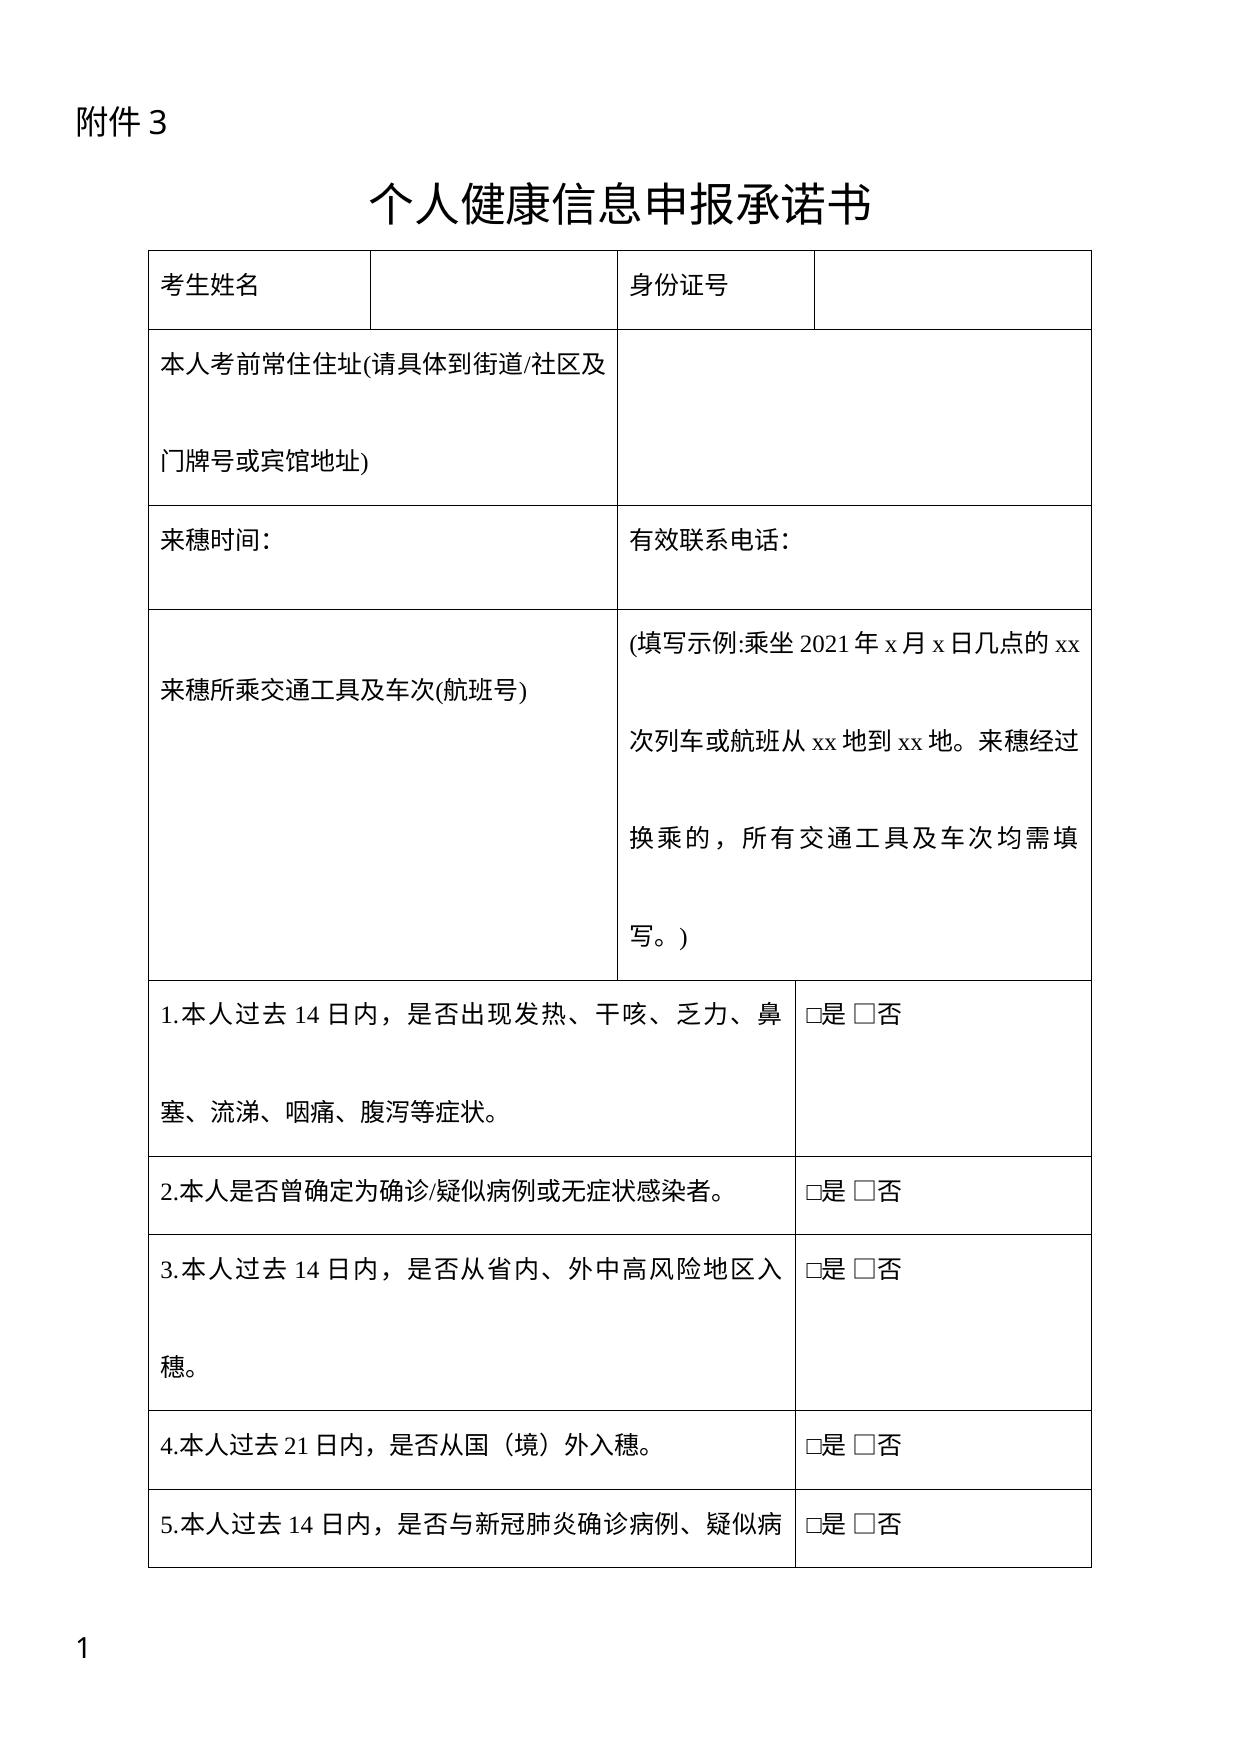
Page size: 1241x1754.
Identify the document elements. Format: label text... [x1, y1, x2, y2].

table_header 考生姓名 [149, 251, 370, 329]
table_cell 1.本人过去14日内，是否出现发热、干咳、乏力、鼻塞、流涕、咽痛、腹泻等症状。 [149, 981, 795, 1156]
table_cell 2.本人是否曾确定为确诊/疑似病例或无症状感染者。 [149, 1157, 795, 1234]
text 附件3 [75, 88, 1165, 153]
table_cell □是 □否 [796, 1411, 1091, 1489]
table_cell 来穗所乘交通工具及车次(航班号) [149, 610, 617, 979]
table_cell □是 □否 [796, 1157, 1091, 1234]
table_cell 有效联系电话： [618, 506, 1091, 608]
table_cell 3.本人过去14日内，是否从省内、外中高风险地区入穗。 [149, 1235, 795, 1410]
table_cell 本人考前常住住址(请具体到街道/社区及门牌号或宾馆地址) [149, 330, 617, 505]
table_cell □是 □否 [796, 1490, 1091, 1567]
table_header [815, 251, 1091, 329]
table_cell 来穗时间： [149, 506, 617, 608]
table_header [371, 251, 617, 329]
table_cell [149, 1490, 795, 1567]
table_cell (填写示例:乘坐2021年x月x日几点的xx次列车或航班从xx地到xx地。来穗经过换乘的，所有交通工具及车次均需填写。) [618, 610, 1091, 979]
table_cell 4.本人过去21日内，是否从国（境）外入穗。 [149, 1411, 795, 1489]
table_cell [618, 330, 1091, 505]
table_cell □是 □否 [796, 1235, 1091, 1410]
table_cell □是 □否 [796, 981, 1091, 1156]
table_header 身份证号 [618, 251, 814, 329]
text 个人健康信息申报承诺书 [75, 153, 1165, 250]
